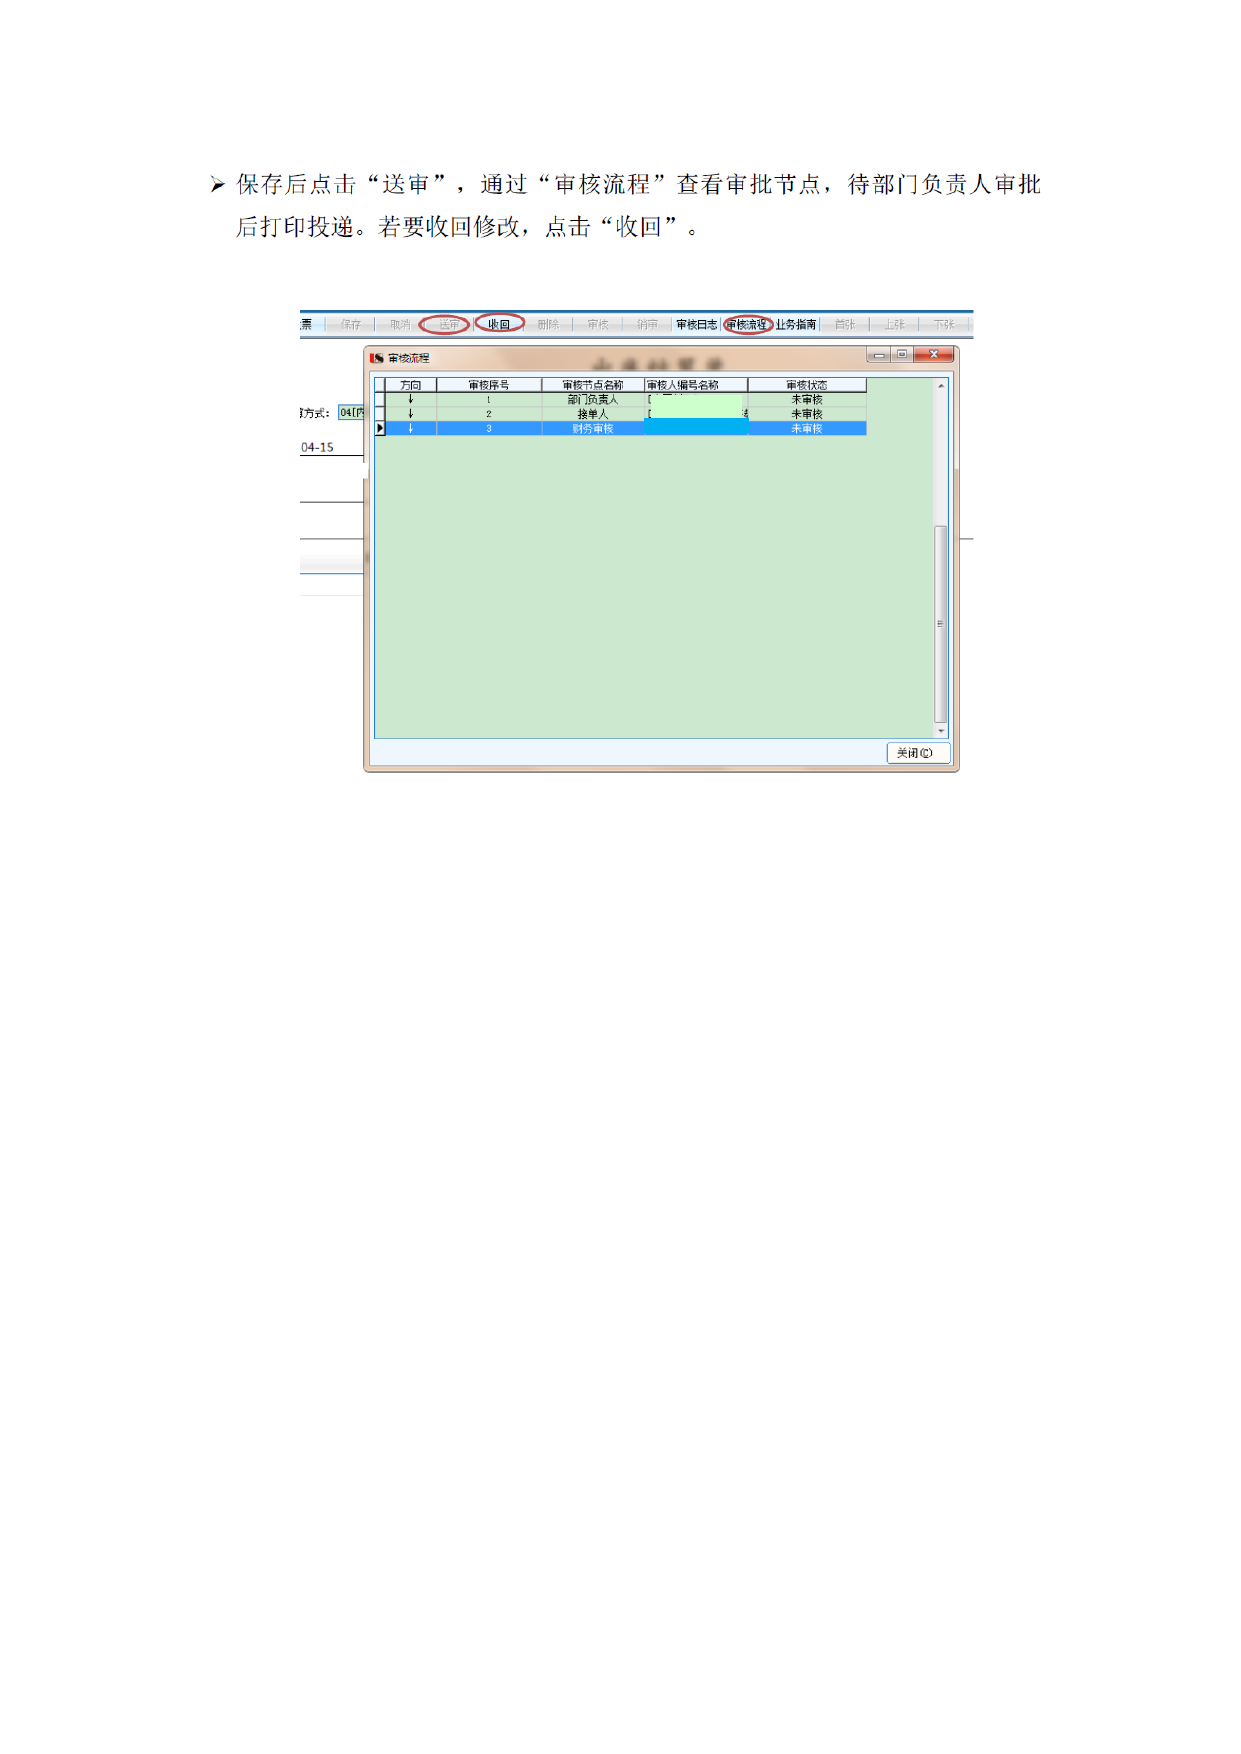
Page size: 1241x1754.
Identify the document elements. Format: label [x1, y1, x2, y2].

picture [187, 162, 1053, 774]
